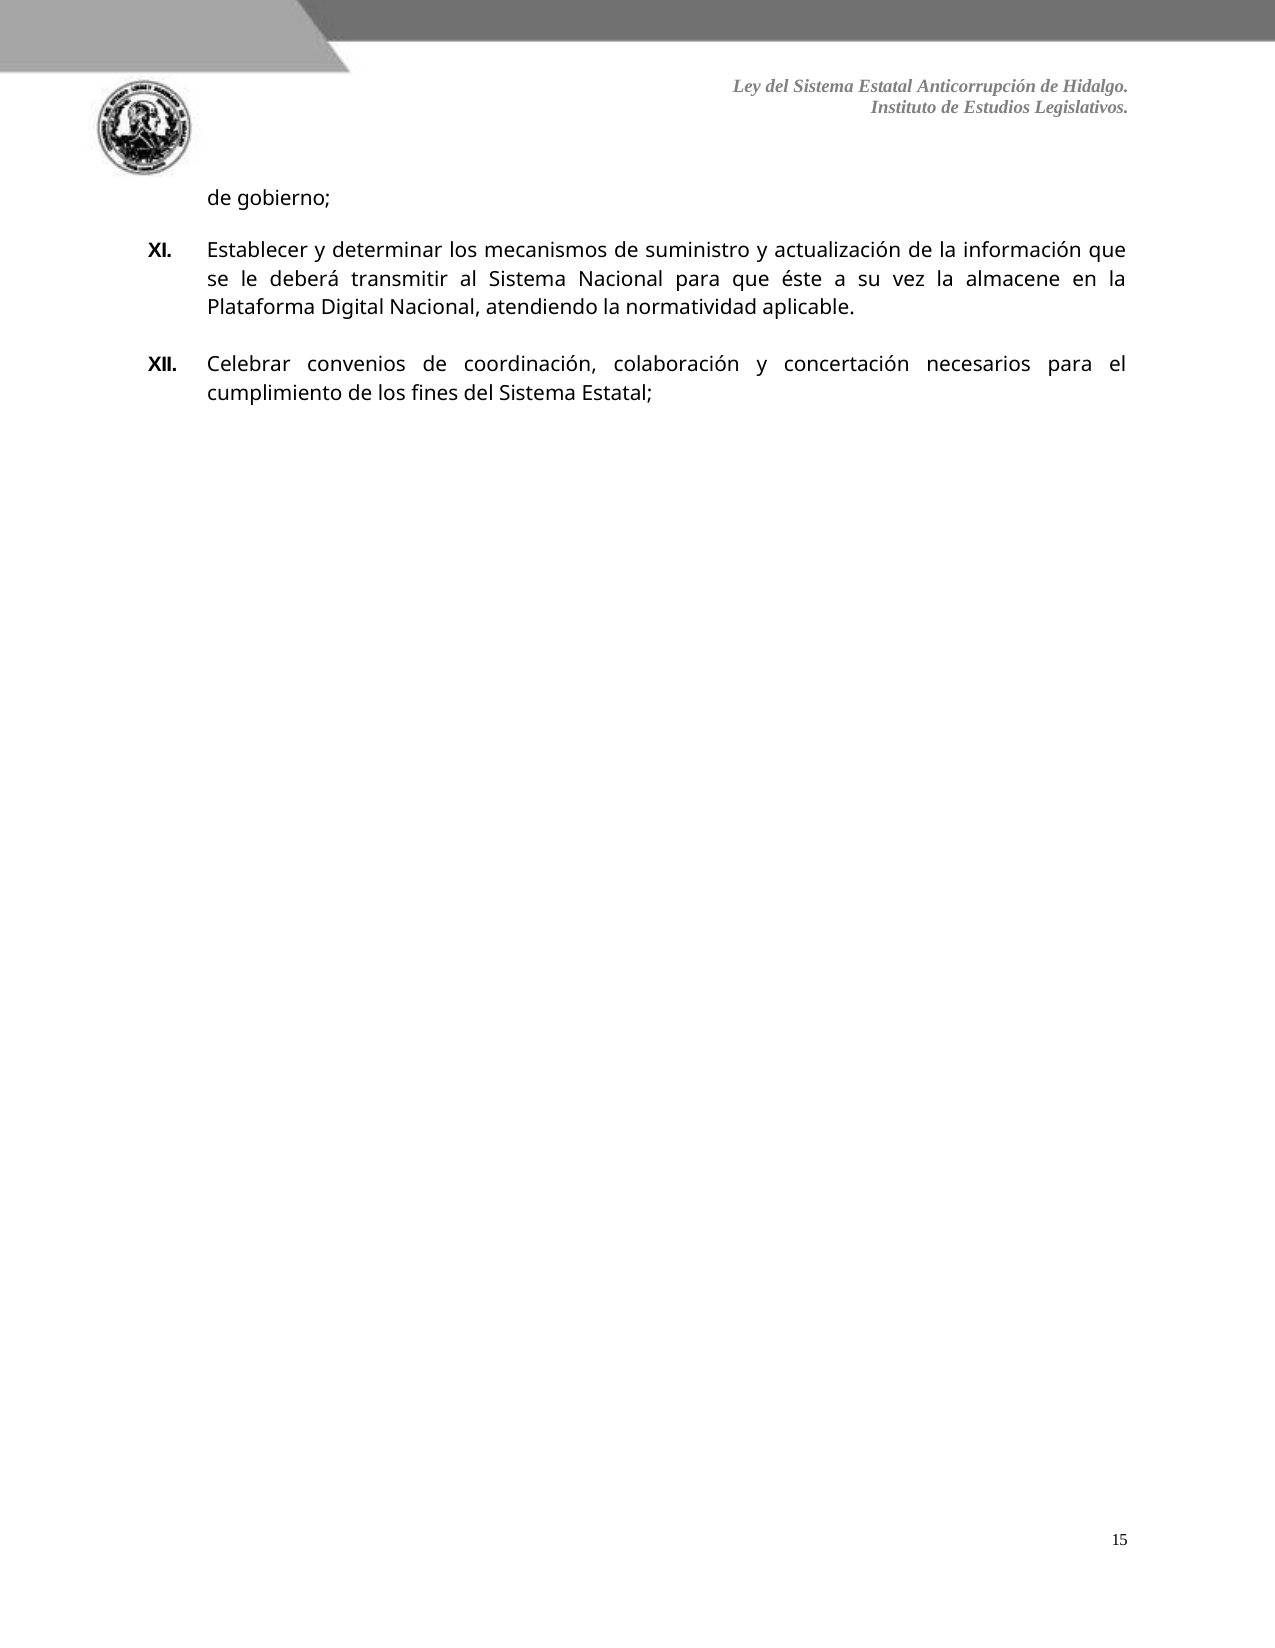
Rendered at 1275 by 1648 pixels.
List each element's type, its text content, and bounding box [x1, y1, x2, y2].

list Establecer y determinar los mecanismos de suministro y actualización de la información que se le deberá transmitir al Sistema Nacional para que éste a su vez la almacene en la Plataforma Digital Nacional, atendiendo la normatividad aplicable. [148, 236, 1128, 321]
list Celebrar convenios de coordinación, colaboración y concertación necesarios para el cumplimiento de los fines del Sistema Estatal; [148, 349, 1127, 406]
picture [0, 0, 1275, 177]
